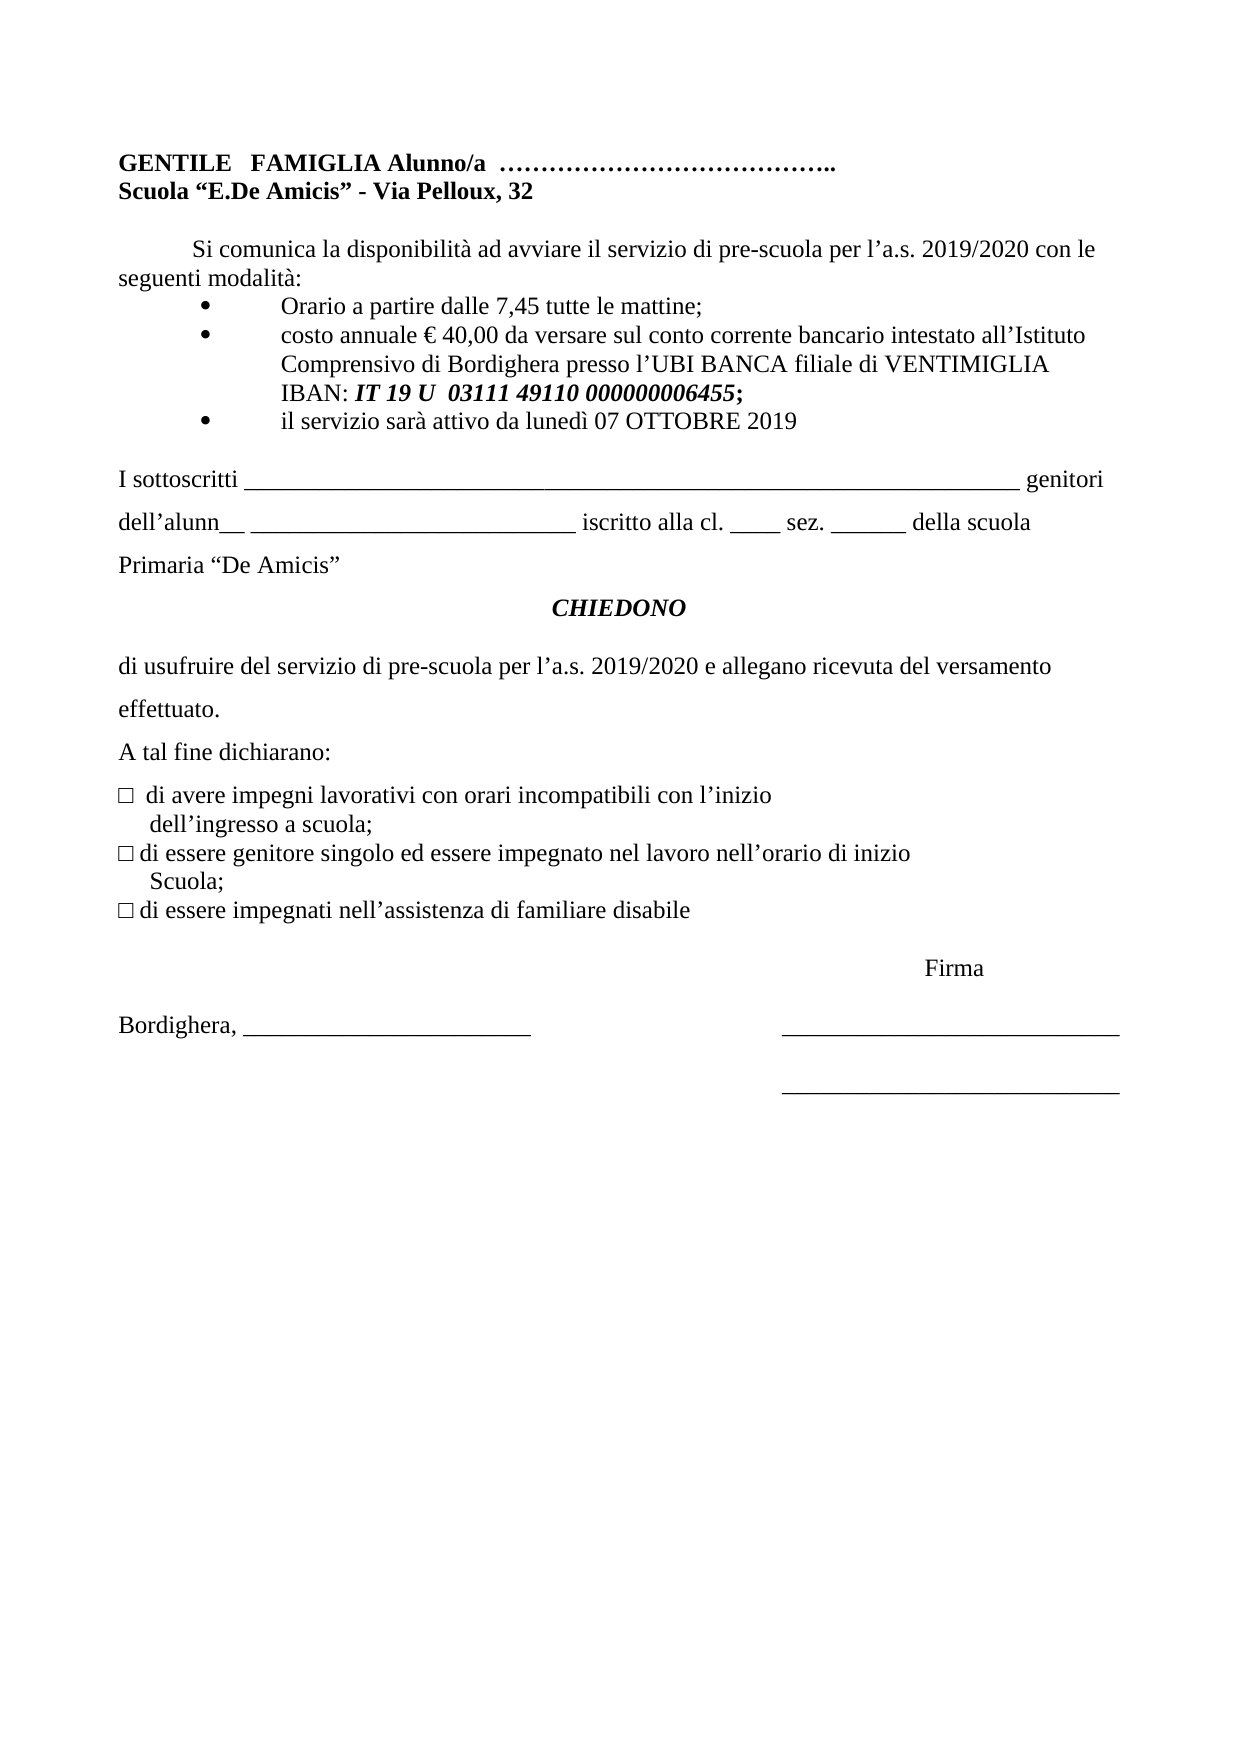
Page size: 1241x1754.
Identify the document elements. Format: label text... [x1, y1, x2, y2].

text I sottoscritti ______________________________________________________________ genitori dell’alunn__ __________________________ iscritto alla cl. ____ sez. ______ della scuola Primaria “De Amicis” [118, 464, 1122, 579]
text □ di essere genitore singolo ed essere impegnato nel lavoro nell’orario di inizio [118, 838, 1122, 866]
text Scuola; [118, 866, 1122, 895]
text Si comunica la disponibilità ad avviare il servizio di pre-scuola per l’a.s. 2019/2020 con le seguenti modalità: [118, 234, 1122, 291]
text A tal fine dichiarano: [118, 737, 1122, 766]
text □ di essere impegnati nell’assistenza di familiare disabile [118, 895, 1122, 924]
list costo annuale € 40,00 da versare sul conto corrente bancario intestato all’Istituto Comprensivo di Bordighera presso l’UBI BANCA filiale di VENTIMIGLIA [201, 320, 1122, 378]
text Firma [856, 953, 1122, 981]
list Orario a partire dalle 7,45 tutte le mattine; [201, 291, 1122, 320]
text Bordighera, _______________________ ___________________________ [118, 1010, 1122, 1039]
text dell’ingresso a scuola; [118, 809, 1122, 838]
list il servizio sarà attivo da lunedì 07 OTTOBRE 2019 [201, 406, 1122, 435]
text CHIEDONO [118, 593, 1122, 622]
text ___________________________ [118, 1068, 1122, 1096]
text GENTILE FAMIGLIA Alunno/a ………………………………….. [118, 148, 1122, 176]
text di usufruire del servizio di pre-scuola per l’a.s. 2019/2020 e allegano ricevuta del versamento effettuato. [118, 651, 1122, 723]
text □ di avere impegni lavorativi con orari incompatibili con l’inizio [118, 780, 1122, 809]
list IBAN: IT 19 U 03111 49110 000000006455; [281, 378, 1122, 406]
text Scuola “E.De Amicis” - Via Pelloux, 32 [118, 176, 1122, 205]
